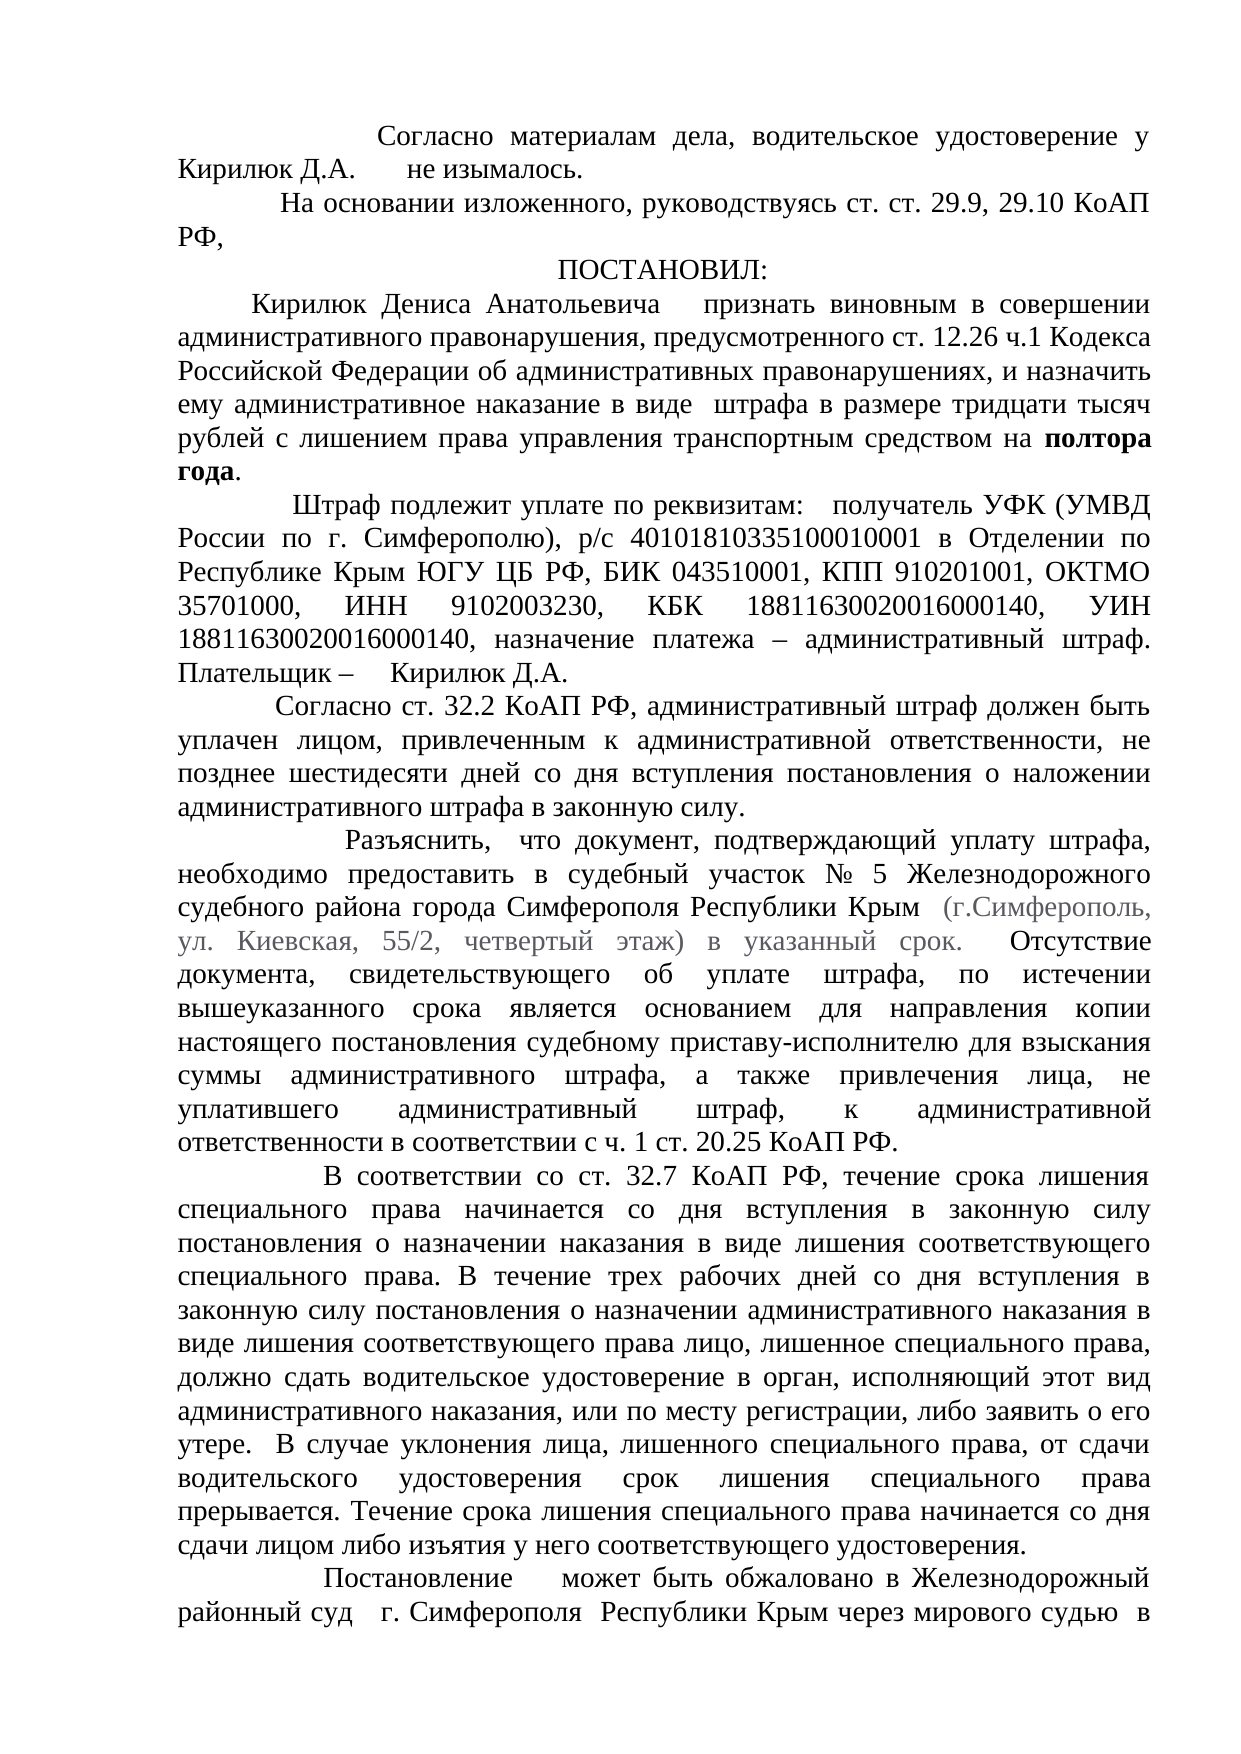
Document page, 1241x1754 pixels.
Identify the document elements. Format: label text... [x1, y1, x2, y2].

text ПОСТАНОВИЛ: [177, 252, 1152, 286]
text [177, 1560, 1152, 1627]
text Кирилюк Дениса Анатольевича признать виновным в совершении административного правонарушения, предусмотренного ст. 12.26 ч.1 Кодекса Российской Федерации об административных правонарушениях, и назначить ему административное наказание в виде штрафа в размере тридцати тысяч рублей с лишением права управления транспортным средством на полтора года. [177, 286, 1152, 487]
text В соответствии со ст. 32.7 КоАП РФ, течение срока лишения специального права начинается со дня вступления в законную силу постановления о назначении наказания в виде лишения соответствующего специального права. В течение трех рабочих дней со дня вступления в законную силу постановления о назначении административного наказания в виде лишения соответствующего права лицо, лишенное специального права, должно сдать водительское удостоверение в орган, исполняющий этот вид административного наказания, или по месту регистрации, либо заявить о его утере. В случае уклонения лица, лишенного специального права, от сдачи водительского удостоверения срок лишения специального права прерывается. Течение срока лишения специального права начинается со дня сдачи лицом либо изъятия у него соответствующего удостоверения. [177, 1158, 1152, 1560]
text Разъяснить, что документ, подтверждающий уплату штрафа, необходимо предоставить в судебный участок № 5 Железнодорожного судебного района города Симферополя Республики Крым (г.Симферополь, ул. Киевская, 55/2, четвертый этаж) в указанный срок. Отсутствие документа, свидетельствующего об уплате штрафа, по истечении вышеуказанного срока является основанием для направления копии настоящего постановления судебному приставу-исполнителю для взыскания суммы административного штрафа, а также привлечения лица, не уплатившего административный штраф, к административной ответственности в соответствии с ч. 1 ст. 20.25 КоАП РФ. [177, 923, 1152, 1158]
text Согласно материалам дела, водительское удостоверение у Кирилюк Д.А. не изымалось. [177, 118, 1152, 185]
text Разъяснить, что документ, подтверждающий уплату штрафа, необходимо предоставить в судебный участок № 5 Железнодорожного судебного района города Симферополя Республики Крым (г.Симферополь, ул. Киевская, 55/2, четвертый этаж) в указанный срок. Отсутствие документа, свидетельствующего об уплате штрафа, по истечении вышеуказанного срока является основанием для направления копии настоящего постановления судебному приставу-исполнителю для взыскания суммы административного штрафа, а также привлечения лица, не уплатившего административный штраф, к административной ответственности в соответствии с ч. 1 ст. 20.25 КоАП РФ. [177, 822, 1152, 923]
text Штраф подлежит уплате по реквизитам: получатель УФК (УМВД России по г. Симферополю), р/с 40101810335100010001 в Отделении по Республике Крым ЮГУ ЦБ РФ, БИК 043510001, КПП 910201001, ОКТМО 35701000, ИНН 9102003230, КБК 18811630020016000140, УИН 18811630020016000140, назначение платежа – административный штраф. Плательщик – Кирилюк Д.А. [177, 487, 1152, 688]
text На основании изложенного, руководствуясь ст. ст. 29.9, 29.10 КоАП РФ, [177, 185, 1152, 252]
text Согласно ст. 32.2 КоАП РФ, административный штраф должен быть уплачен лицом, привлеченным к административной ответственности, не позднее шестидесяти дней со дня вступления постановления о наложении административного штрафа в законную силу. [177, 688, 1152, 822]
